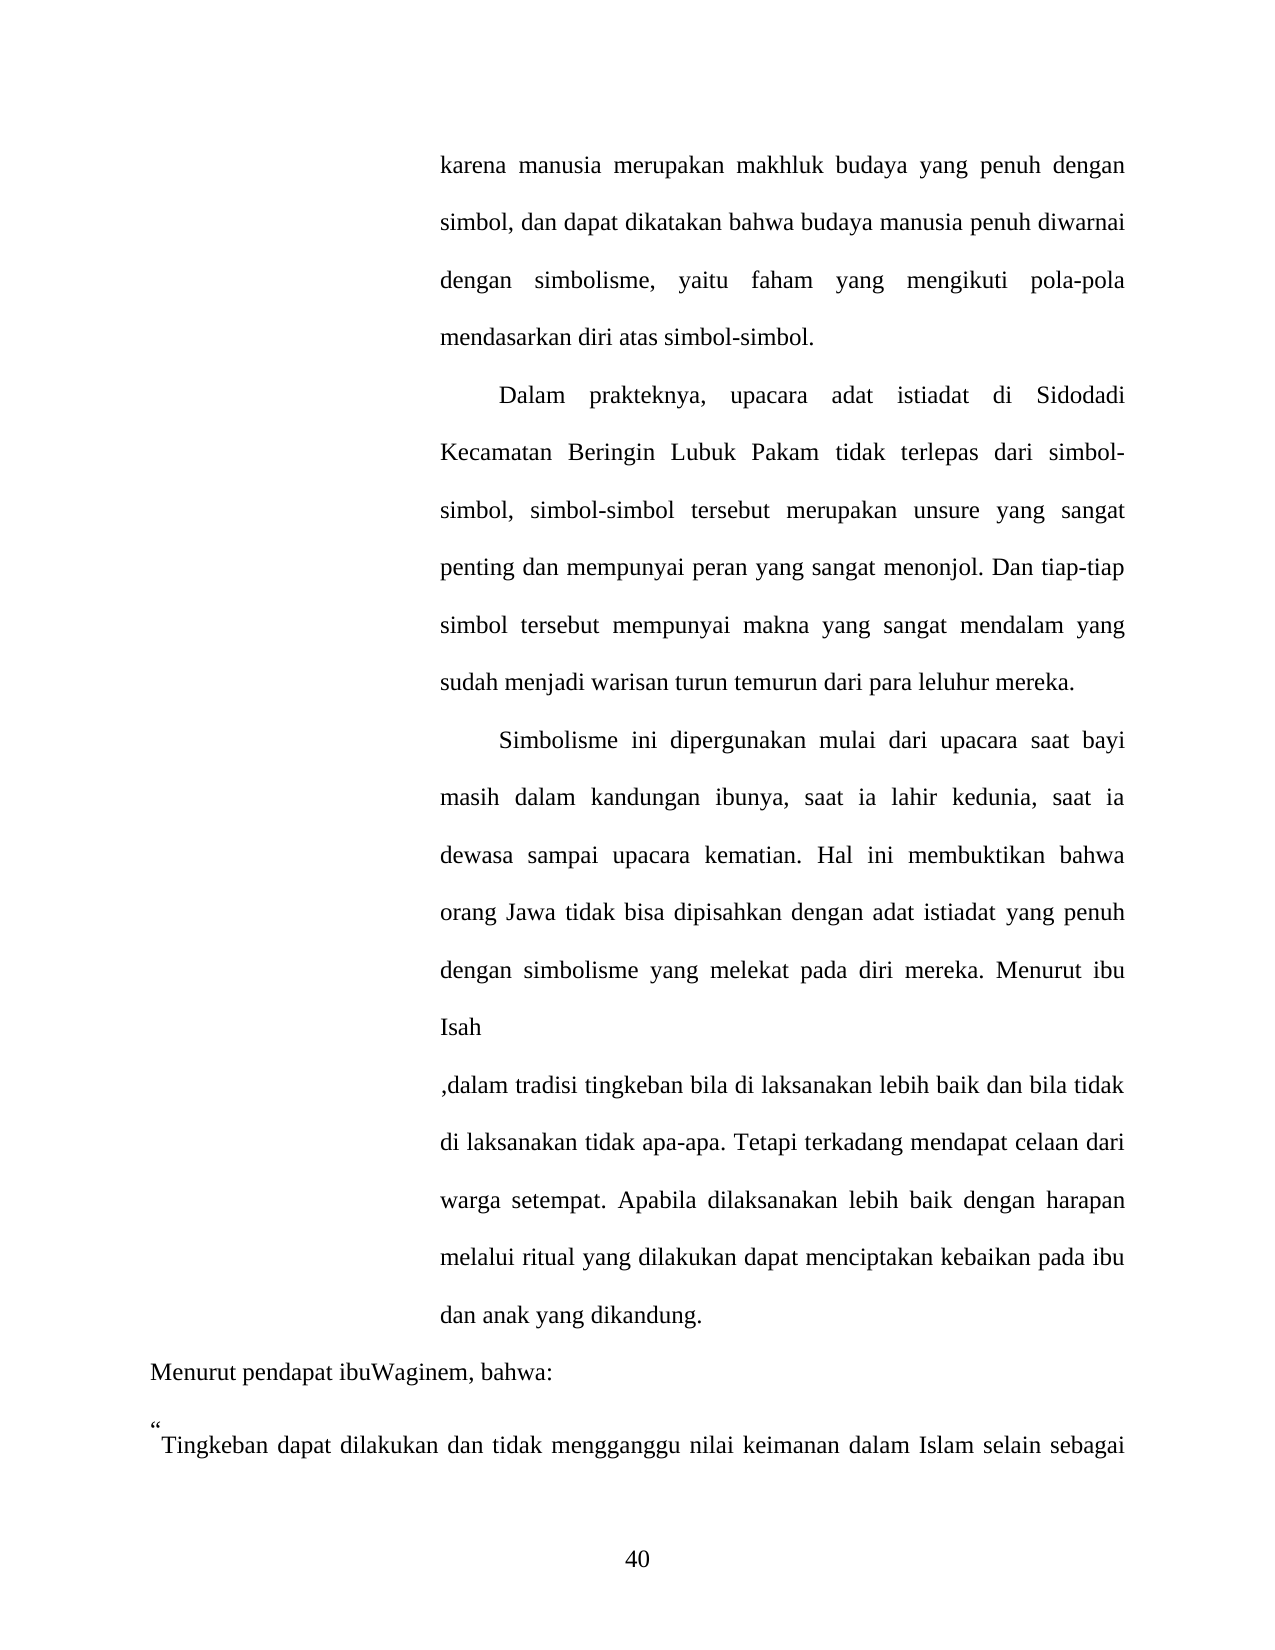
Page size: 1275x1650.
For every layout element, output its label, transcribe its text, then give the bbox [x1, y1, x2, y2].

text Dalam prakteknya, upacara adat istiadat di Sidodadi Kecamatan Beringin Lubuk Pakam tidak terlepas dari simbol-simbol, simbol-simbol tersebut merupakan unsure yang sangat penting dan mempunyai peran yang sangat menonjol. Dan tiap-tiap simbol tersebut mempunyai makna yang sangat mendalam yang sudah menjadi warisan turun temurun dari para leluhur mereka. [440, 380, 1125, 696]
text Simbolisme ini dipergunakan mulai dari upacara saat bayi masih dalam kandungan ibunya, saat ia lahir kedunia, saat ia dewasa sampai upacara kematian. Hal ini membuktikan bahwa orang Jawa tidak bisa dipisahkan dengan adat istiadat yang penuh dengan simbolisme yang melekat pada diri mereka. Menurut ibu Isah [440, 725, 1125, 1041]
text Menurut pendapat ibuWaginem, bahwa: [150, 1357, 1125, 1386]
text ,dalam tradisi tingkeban bila di laksanakan lebih baik dan bila tidak di laksanakan tidak apa-apa. Tetapi terkadang mendapat celaan dari warga setempat. Apabila dilaksanakan lebih baik dengan harapan melalui ritual yang dilakukan dapat menciptakan kebaikan pada ibu dan anak yang dikandung. [440, 1070, 1125, 1329]
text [150, 1415, 1125, 1459]
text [440, 150, 1125, 351]
